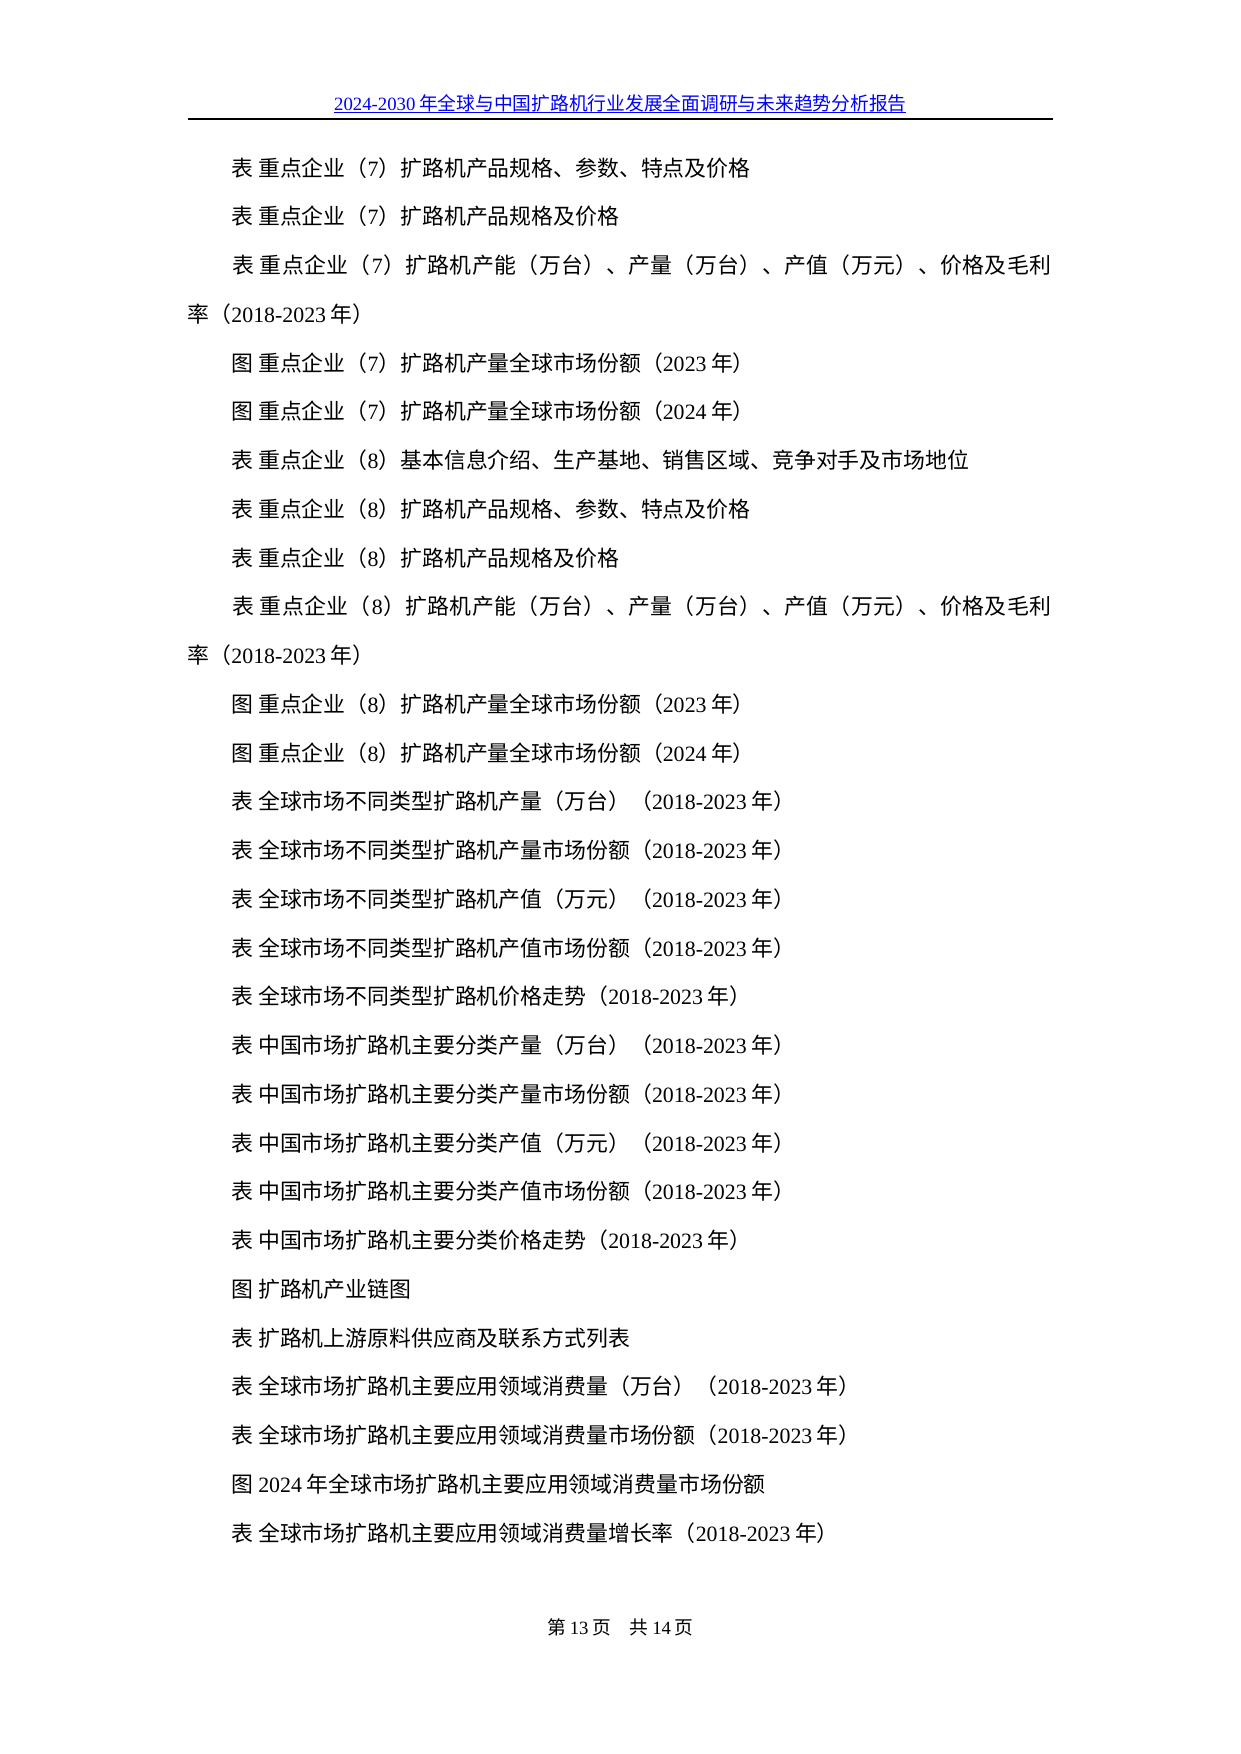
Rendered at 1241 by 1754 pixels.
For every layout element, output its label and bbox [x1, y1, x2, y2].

text [187, 150, 1053, 1548]
